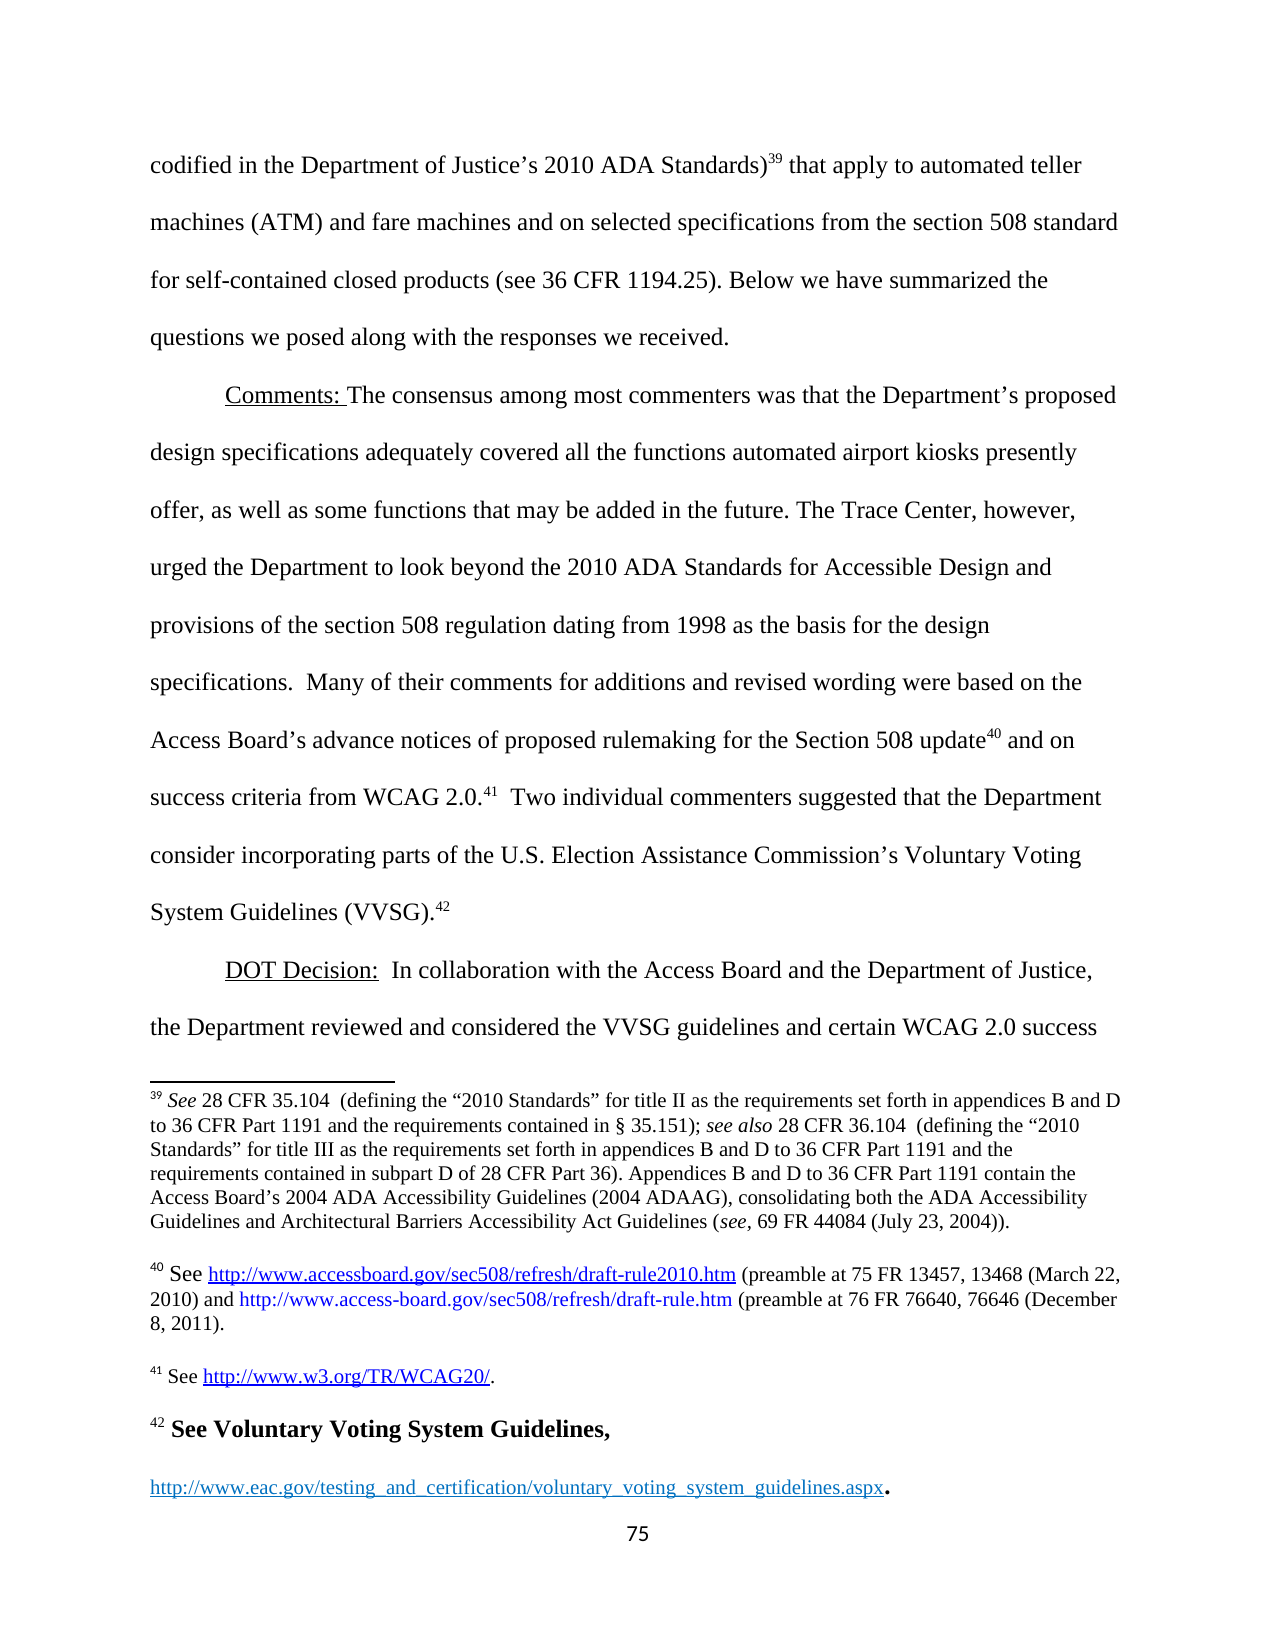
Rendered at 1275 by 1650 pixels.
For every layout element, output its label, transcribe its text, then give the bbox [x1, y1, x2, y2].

text Comments: The consensus among most commenters was that the Department’s proposed design specifications adequately covered all the functions automated airport kiosks presently offer, as well as some functions that may be added in the future. The Trace Center, however, urged the Department to look beyond the 2010 ADA Standards for Accessible Design and provisions of the section 508 regulation dating from 1998 as the basis for the design specifications. Many of their comments for additions and revised wording were based on the Access Board’s advance notices of proposed rulemaking for the Section 508 update and on success criteria from WCAG 2.0. Two individual commenters suggested that the Department consider incorporating parts of the U.S. Election Assistance Commission’s Voluntary Voting System Guidelines (VVSG). [150, 380, 1125, 926]
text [150, 150, 1125, 351]
text DOT Decision: In collaboration with the Access Board and the Department of Justice, the Department reviewed and considered the VVSG guidelines and certain WCAG 2.0 success criteria in developing the proposed standard. We also considered each of the specific suggestions for modifying our proposed design specifications offered by the commenters and have adopted a number of them after weighing the cost and benefit as well as the present need based on functions automated airport kiosks currently perform. [150, 955, 1125, 1041]
